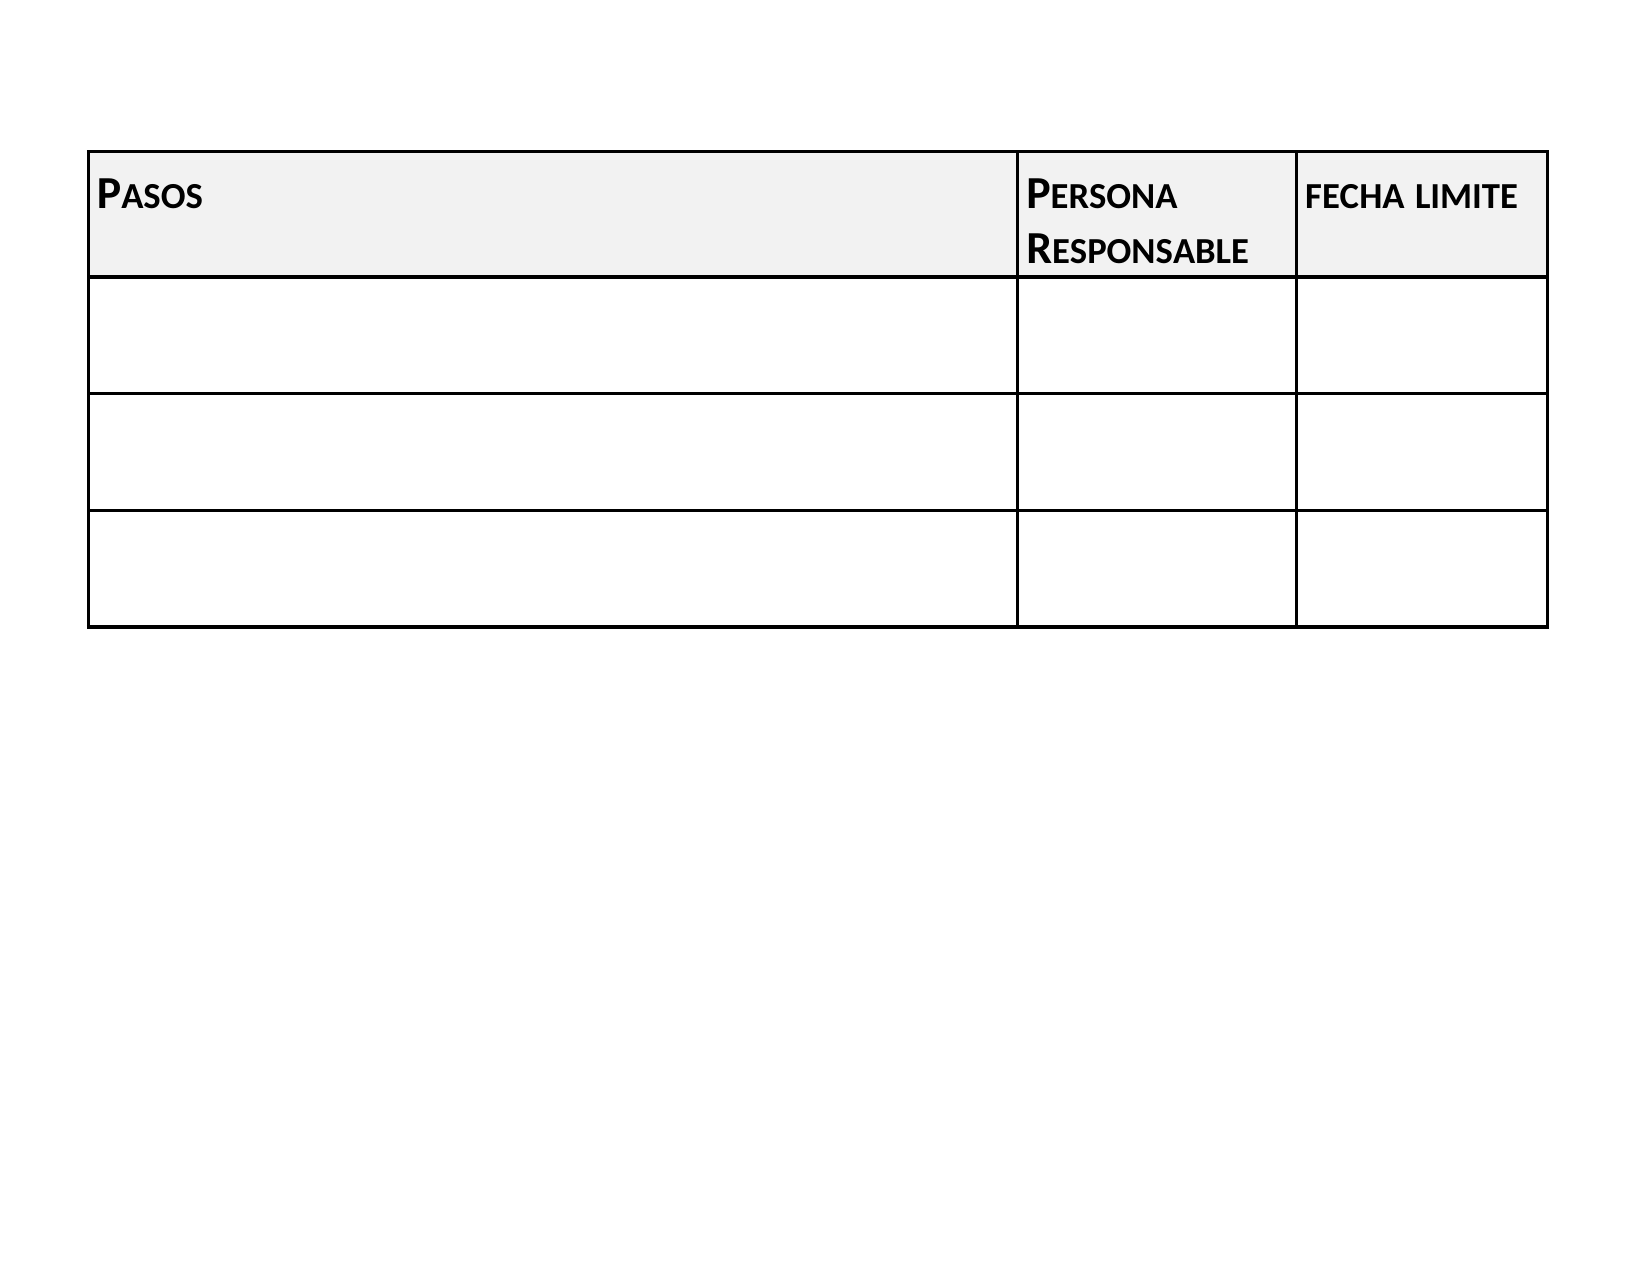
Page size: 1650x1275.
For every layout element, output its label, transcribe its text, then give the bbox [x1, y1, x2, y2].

table_header Persona Responsable [1019, 153, 1295, 275]
table_cell [90, 512, 1016, 625]
table_cell [1019, 279, 1295, 392]
table_cell [1298, 279, 1546, 392]
table_header fecha limite [1298, 153, 1546, 275]
table_cell [1298, 512, 1546, 625]
table_cell [1019, 395, 1295, 509]
table_cell [1019, 512, 1295, 625]
table_header Pasos [90, 153, 1016, 275]
table_cell [90, 279, 1016, 392]
table_cell [1298, 395, 1546, 509]
table_cell [90, 395, 1016, 509]
